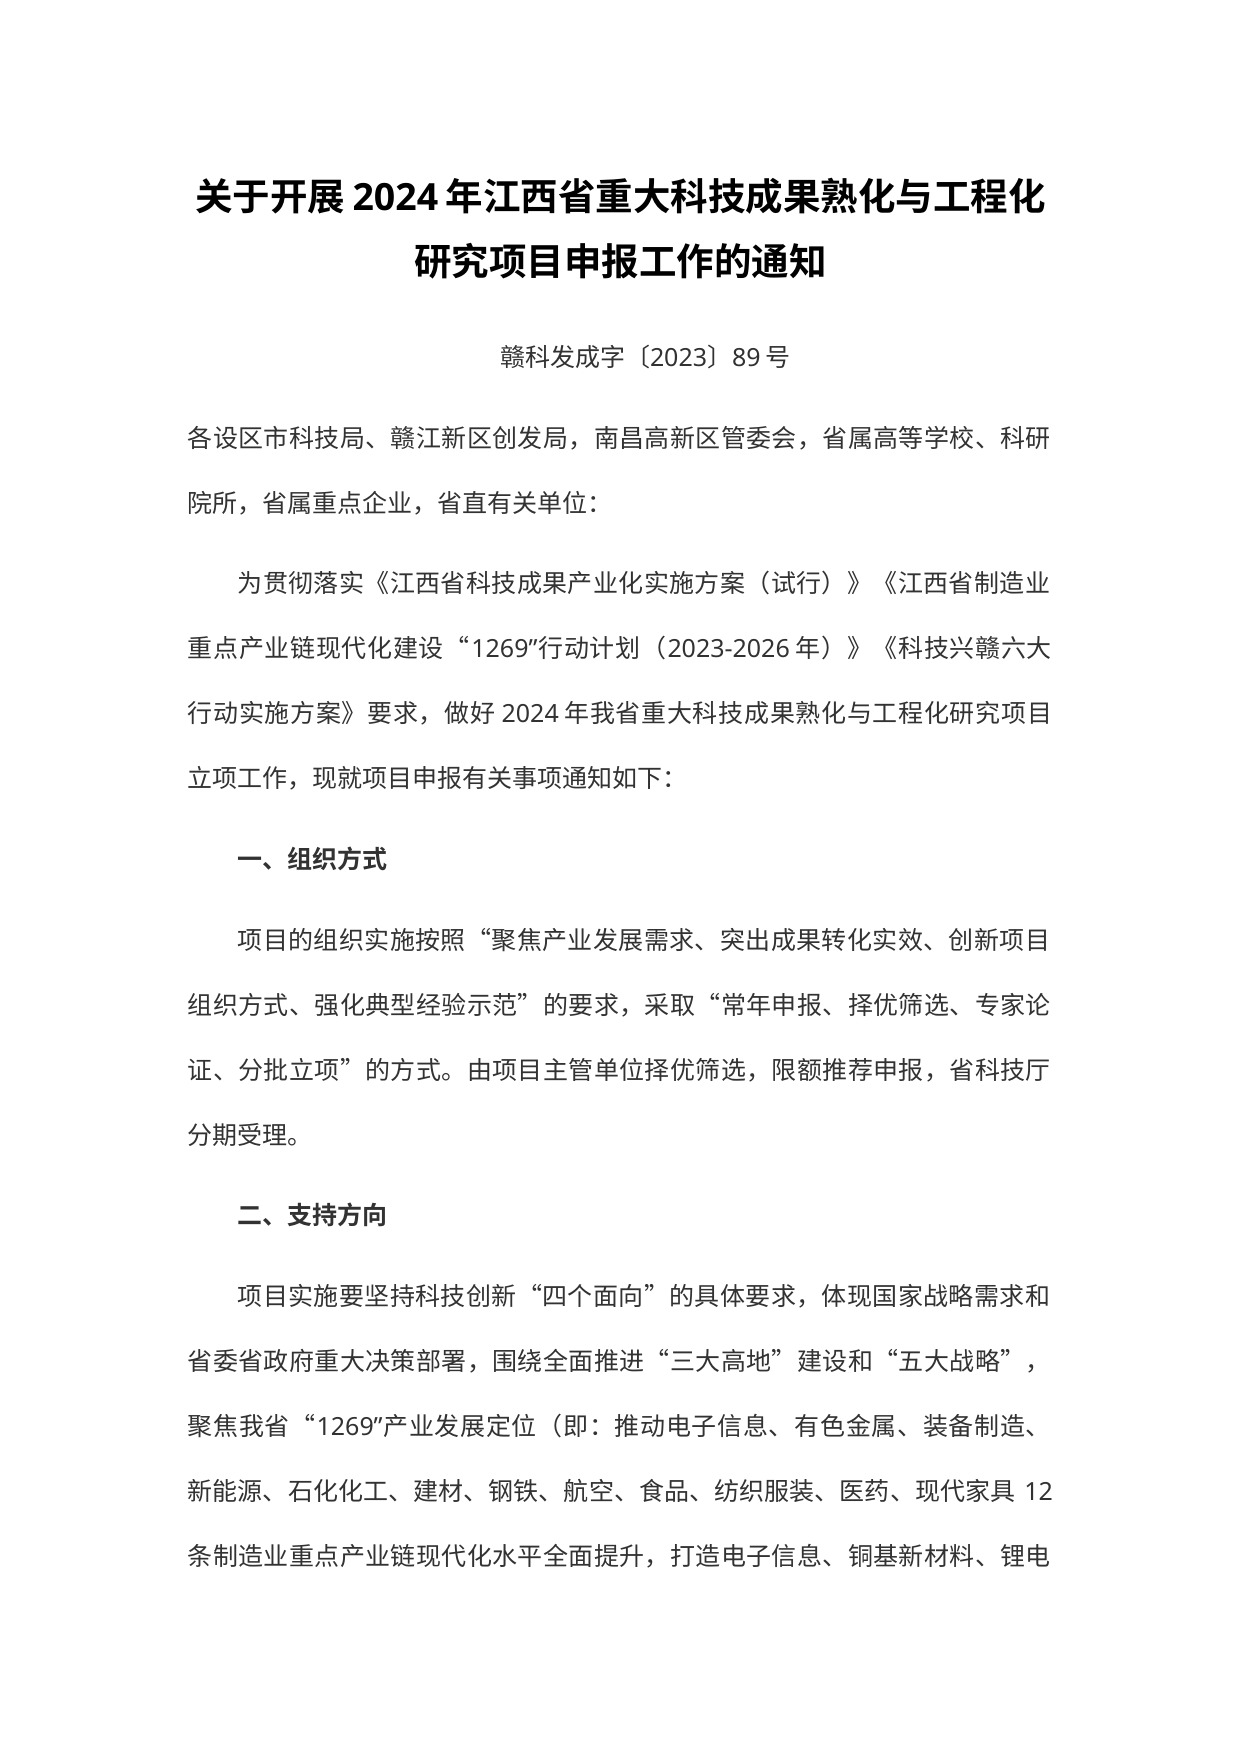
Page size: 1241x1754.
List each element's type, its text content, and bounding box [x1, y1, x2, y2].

text 一、组织方式 [187, 825, 1053, 890]
text 项目的组织实施按照“聚焦产业发展需求、突出成果转化实效、创新项目组织方式、强化典型经验示范”的要求，采取“常年申报、择优筛选、专家论证、分批立项”的方式。由项目主管单位择优筛选，限额推荐申报，省科技厅分期受理。 [187, 906, 1053, 1166]
text 二、支持方向 [187, 1181, 1053, 1246]
text 关于开展2024年江西省重大科技成果熟化与工程化研究项目申报工作的通知 [187, 162, 1053, 292]
text 各设区市科技局、赣江新区创发局，南昌高新区管委会，省属高等学校、科研院所，省属重点企业，省直有关单位： [187, 404, 1053, 534]
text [187, 1262, 1053, 1587]
text 为贯彻落实《江西省科技成果产业化实施方案（试行）》《江西省制造业重点产业链现代化建设“1269”行动计划（2023-2026年）》《科技兴赣六大行动实施方案》要求，做好2024年我省重大科技成果熟化与工程化研究项目立项工作，现就项目申报有关事项通知如下： [187, 549, 1053, 809]
text 赣科发成字〔2023〕89号 [187, 323, 1053, 388]
